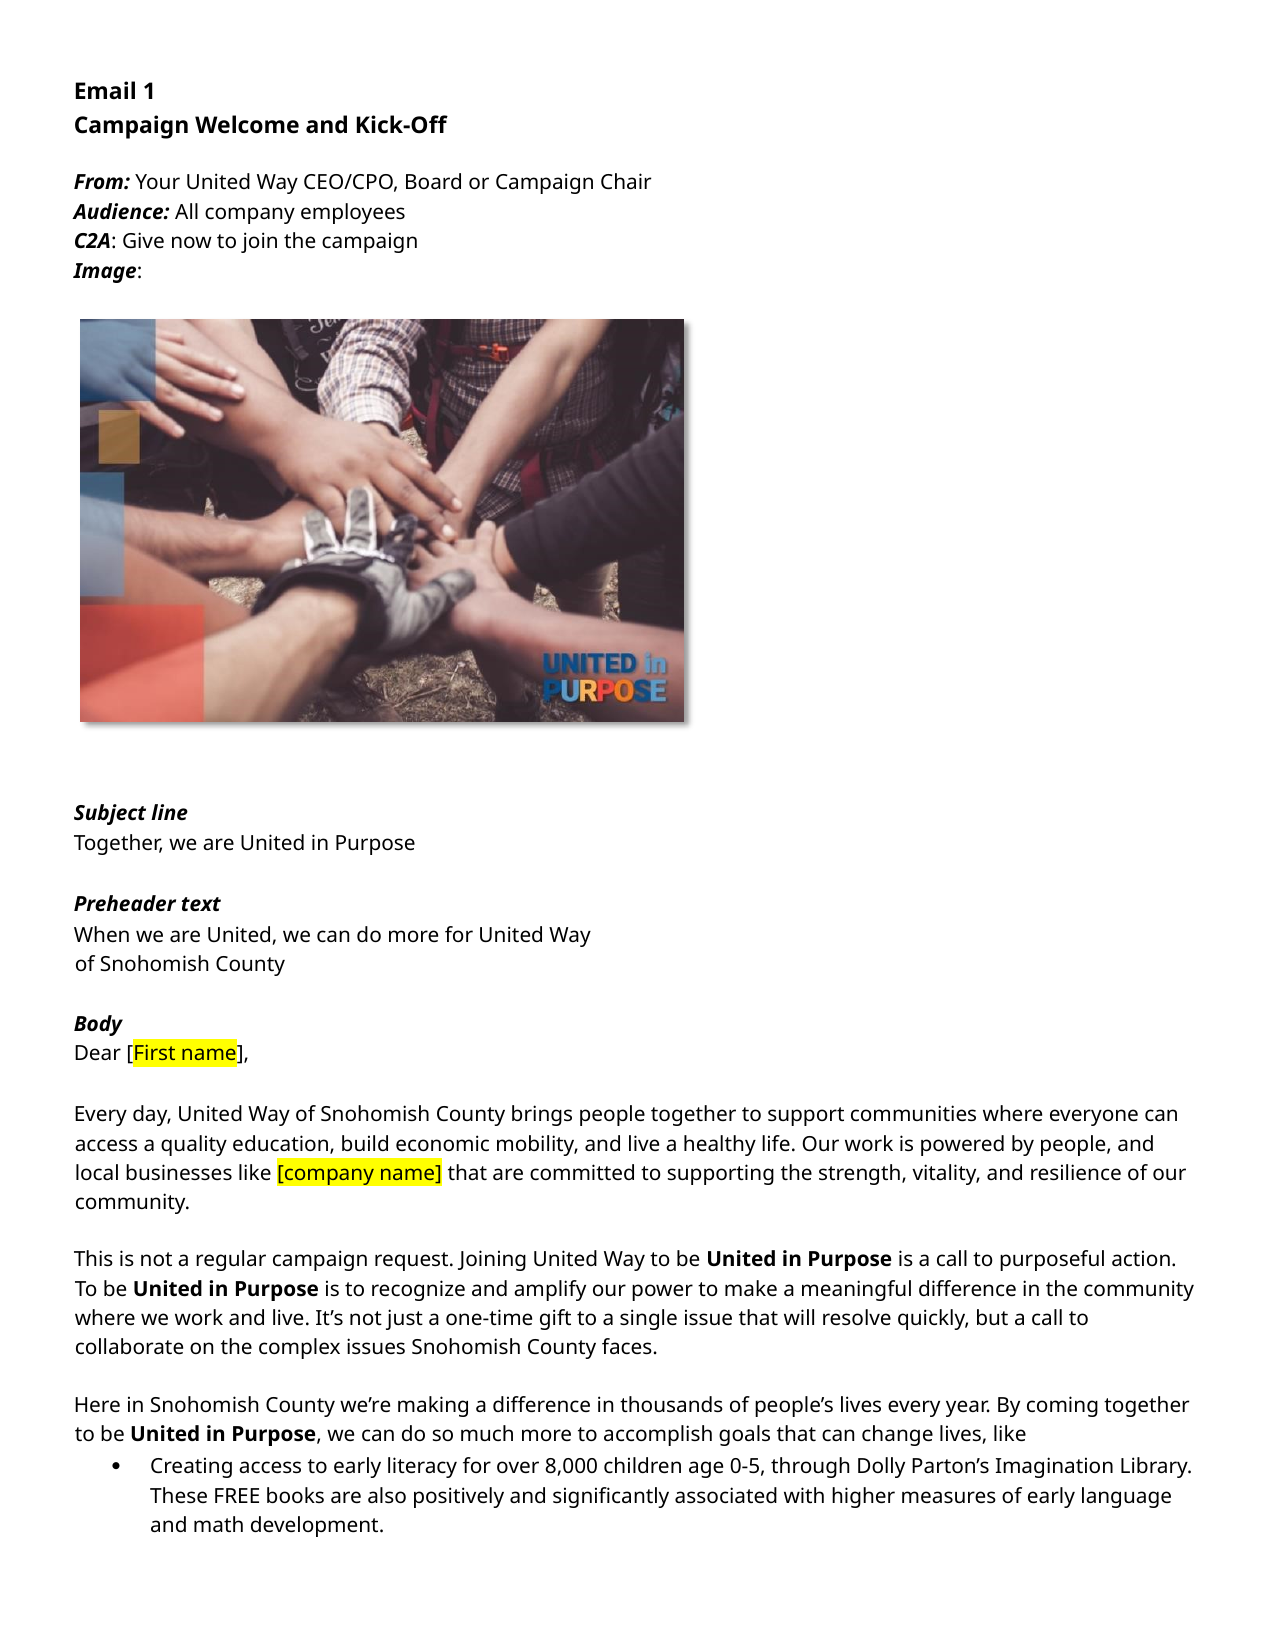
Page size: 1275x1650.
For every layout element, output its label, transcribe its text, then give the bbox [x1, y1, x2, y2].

text Campaign Welcome and Kick-Off [73, 109, 1200, 140]
text From: Your United Way CEO/CPO, Board or Campaign Chair [73, 167, 1200, 195]
text Together, we are United in Purpose [73, 828, 1200, 857]
text Audience: All company employees [73, 197, 1200, 225]
text This is not a regular campaign request. Joining United Way to be United in Purpose is a call to purposeful action. To be United in Purpose is to recognize and amplify our power to make a meaningful difference in the community where we work and live. It’s not just a one-time gift to a single issue that will resolve quickly, but a call to collaborate on the complex issues Snohomish County faces. [73, 1244, 1200, 1361]
text Dear [First name], [73, 1038, 1200, 1067]
text Body [73, 1009, 600, 1037]
text Email 1 [73, 75, 1200, 106]
text Image: [73, 256, 1200, 285]
text Subject line [73, 798, 1200, 826]
picture [77, 316, 696, 732]
text C2A: Give now to join the campaign [73, 227, 1200, 255]
text Here in Snohomish County we’re making a difference in thousands of people’s lives every year. By coming together to be United in Purpose, we can do so much more to accomplish goals that can change lives, like [73, 1390, 1200, 1447]
list Creating access to early literacy for over 8,000 children age 0-5, through Dolly Parton’s Imagination Library. These FREE books are also positively and significantly associated with higher measures of early language and math development. [112, 1452, 1200, 1538]
text When we are United, we can do more for United Way of Snohomish County [73, 920, 600, 977]
subtitle Preheader text [73, 889, 1200, 917]
text Every day, United Way of Snohomish County brings people together to support communities where everyone can access a quality education, build economic mobility, and live a healthy life. Our work is powered by people, and local businesses like [company name] that are committed to supporting the strength, vitality, and resilience of our community. [73, 1099, 1200, 1216]
